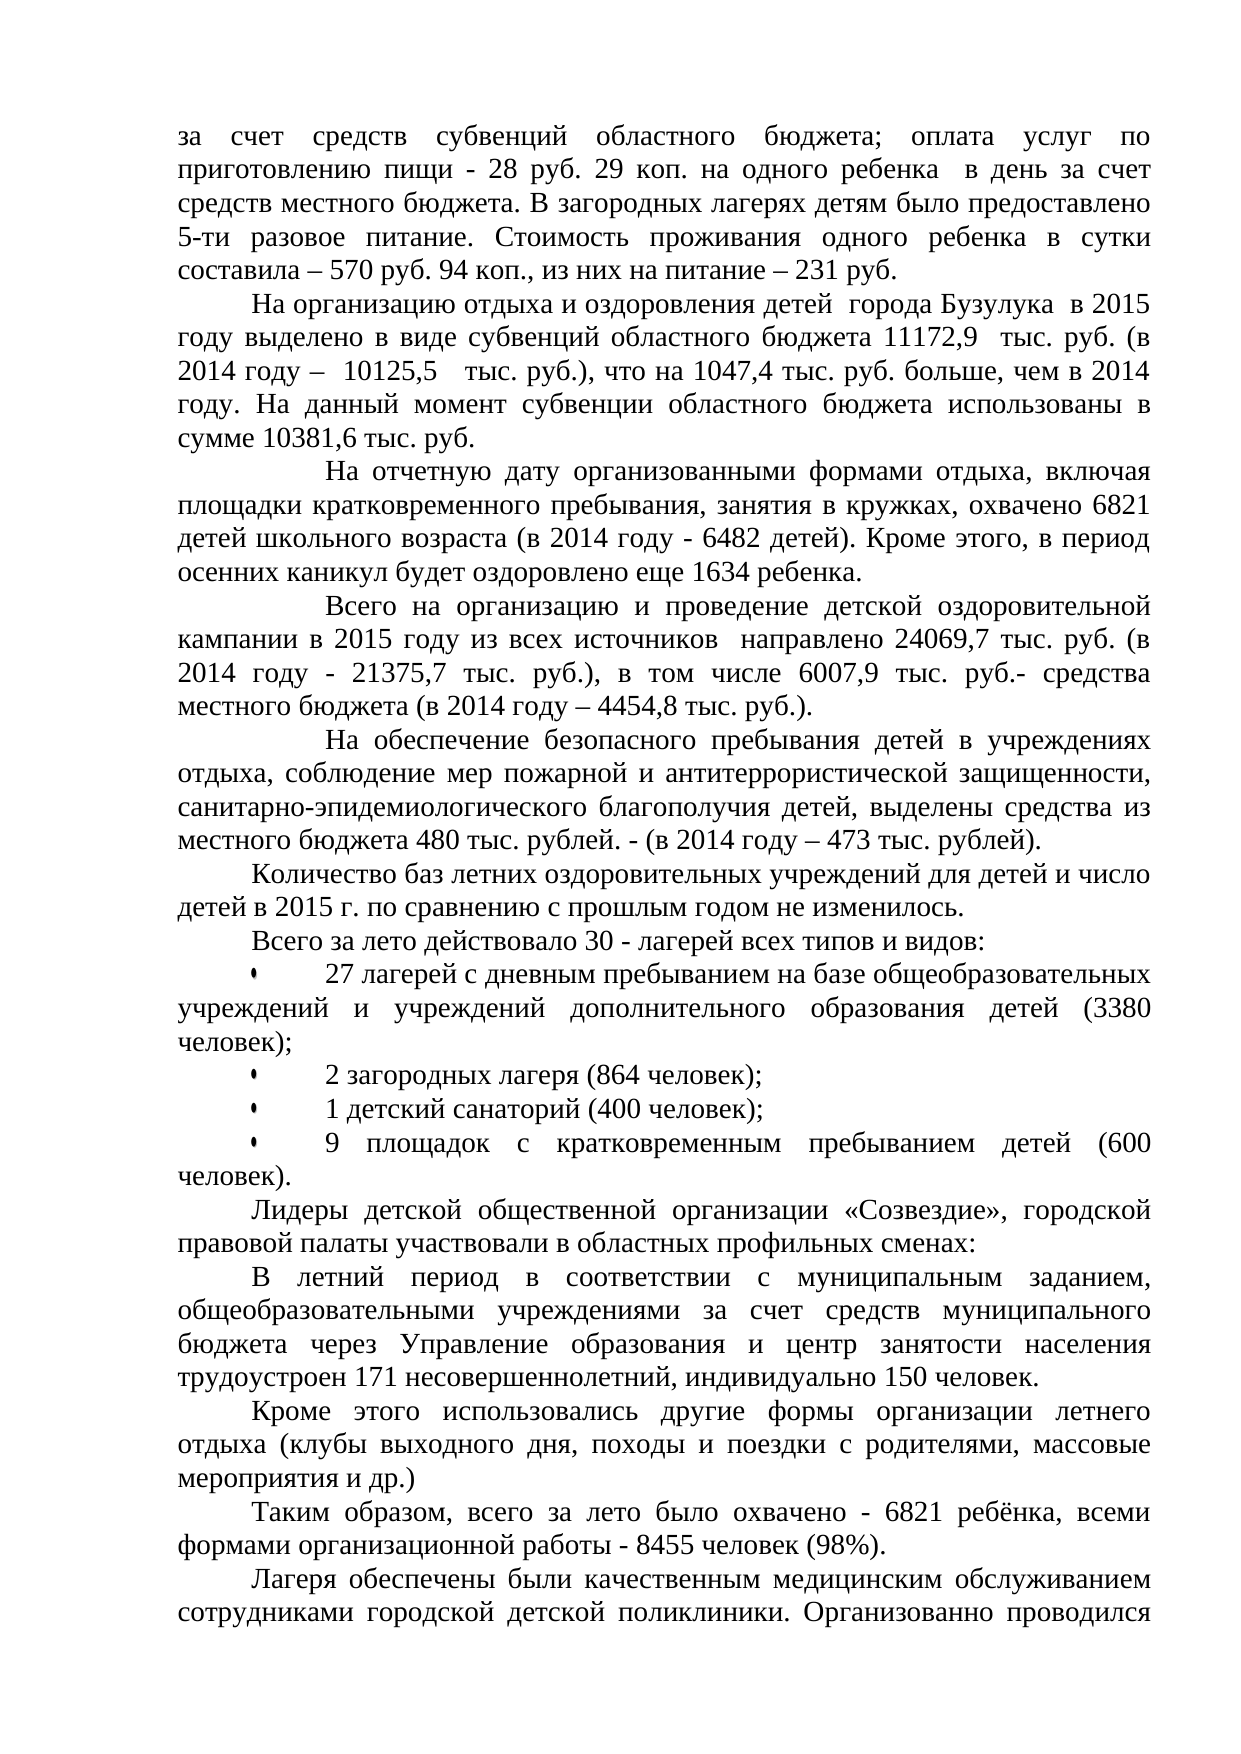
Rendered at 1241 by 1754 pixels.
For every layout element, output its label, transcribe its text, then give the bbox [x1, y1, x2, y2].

text Всего на организацию и проведение детской оздоровительной кампании в 2015 году из всех источников направлено 24069,7 тыс. руб. (в 2014 году - 21375,7 тыс. руб.), в том числе 6007,9 тыс. руб.- средства местного бюджета (в 2014 году – 4454,8 тыс. руб.). [177, 588, 1152, 722]
text Всего за лето действовало 30 - лагерей всех типов и видов: [177, 923, 1152, 957]
text На обеспечение безопасного пребывания детей в учреждениях отдыха, соблюдение мер пожарной и антитеррористической защищенности, санитарно-эпидемиологического благополучия детей, выделены средства из местного бюджета 480 тыс. рублей. - (в 2014 году – 473 тыс. рублей). [177, 722, 1152, 856]
list 1 детский санаторий (400 человек); [177, 1091, 1152, 1125]
text Лидеры детской общественной организации «Созвездие», городской правовой палаты участвовали в областных профильных сменах: [177, 1192, 1152, 1259]
list 2 загородных лагеря (864 человек); [177, 1057, 1152, 1091]
list 27 лагерей с дневным пребыванием на базе общеобразовательных учреждений и учреждений дополнительного образования детей (3380 человек); [177, 957, 1152, 1057]
text На организацию отдыха и оздоровления детей города Бузулука в 2015 году выделено в виде субвенций областного бюджета 11172,9 тыс. руб. (в 2014 году – 10125,5 тыс. руб.), что на 1047,4 тыс. руб. больше, чем в 2014 году. На данный момент субвенции областного бюджета использованы в сумме 10381,6 тыс. руб. [177, 286, 1152, 453]
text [177, 1561, 1152, 1628]
list 9 площадок с кратковременным пребыванием детей (600 человек). [177, 1125, 1152, 1192]
text Таким образом, всего за лето было охвачено - 6821 ребёнка, всеми формами организационной работы - 8455 человек (98%). [177, 1494, 1152, 1561]
text В летний период в соответствии с муниципальным заданием, общеобразовательными учреждениями за счет средств муниципального бюджета через Управление образования и центр занятости населения трудоустроен 171 несовершеннолетний, индивидуально 150 человек. [177, 1259, 1152, 1393]
text На отчетную дату организованными формами отдыха, включая площадки кратковременного пребывания, занятия в кружках, охвачено 6821 детей школьного возраста (в 2014 году - 6482 детей). Кроме этого, в период осенних каникул будет оздоровлено еще 1634 ребенка. [177, 453, 1152, 588]
text Количество баз летних оздоровительных учреждений для детей и число детей в 2015 г. по сравнению с прошлым годом не изменилось. [177, 856, 1152, 923]
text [177, 118, 1152, 286]
text Кроме этого использовались другие формы организации летнего отдыха (клубы выходного дня, походы и поездки с родителями, массовые мероприятия и др.) [177, 1393, 1152, 1494]
